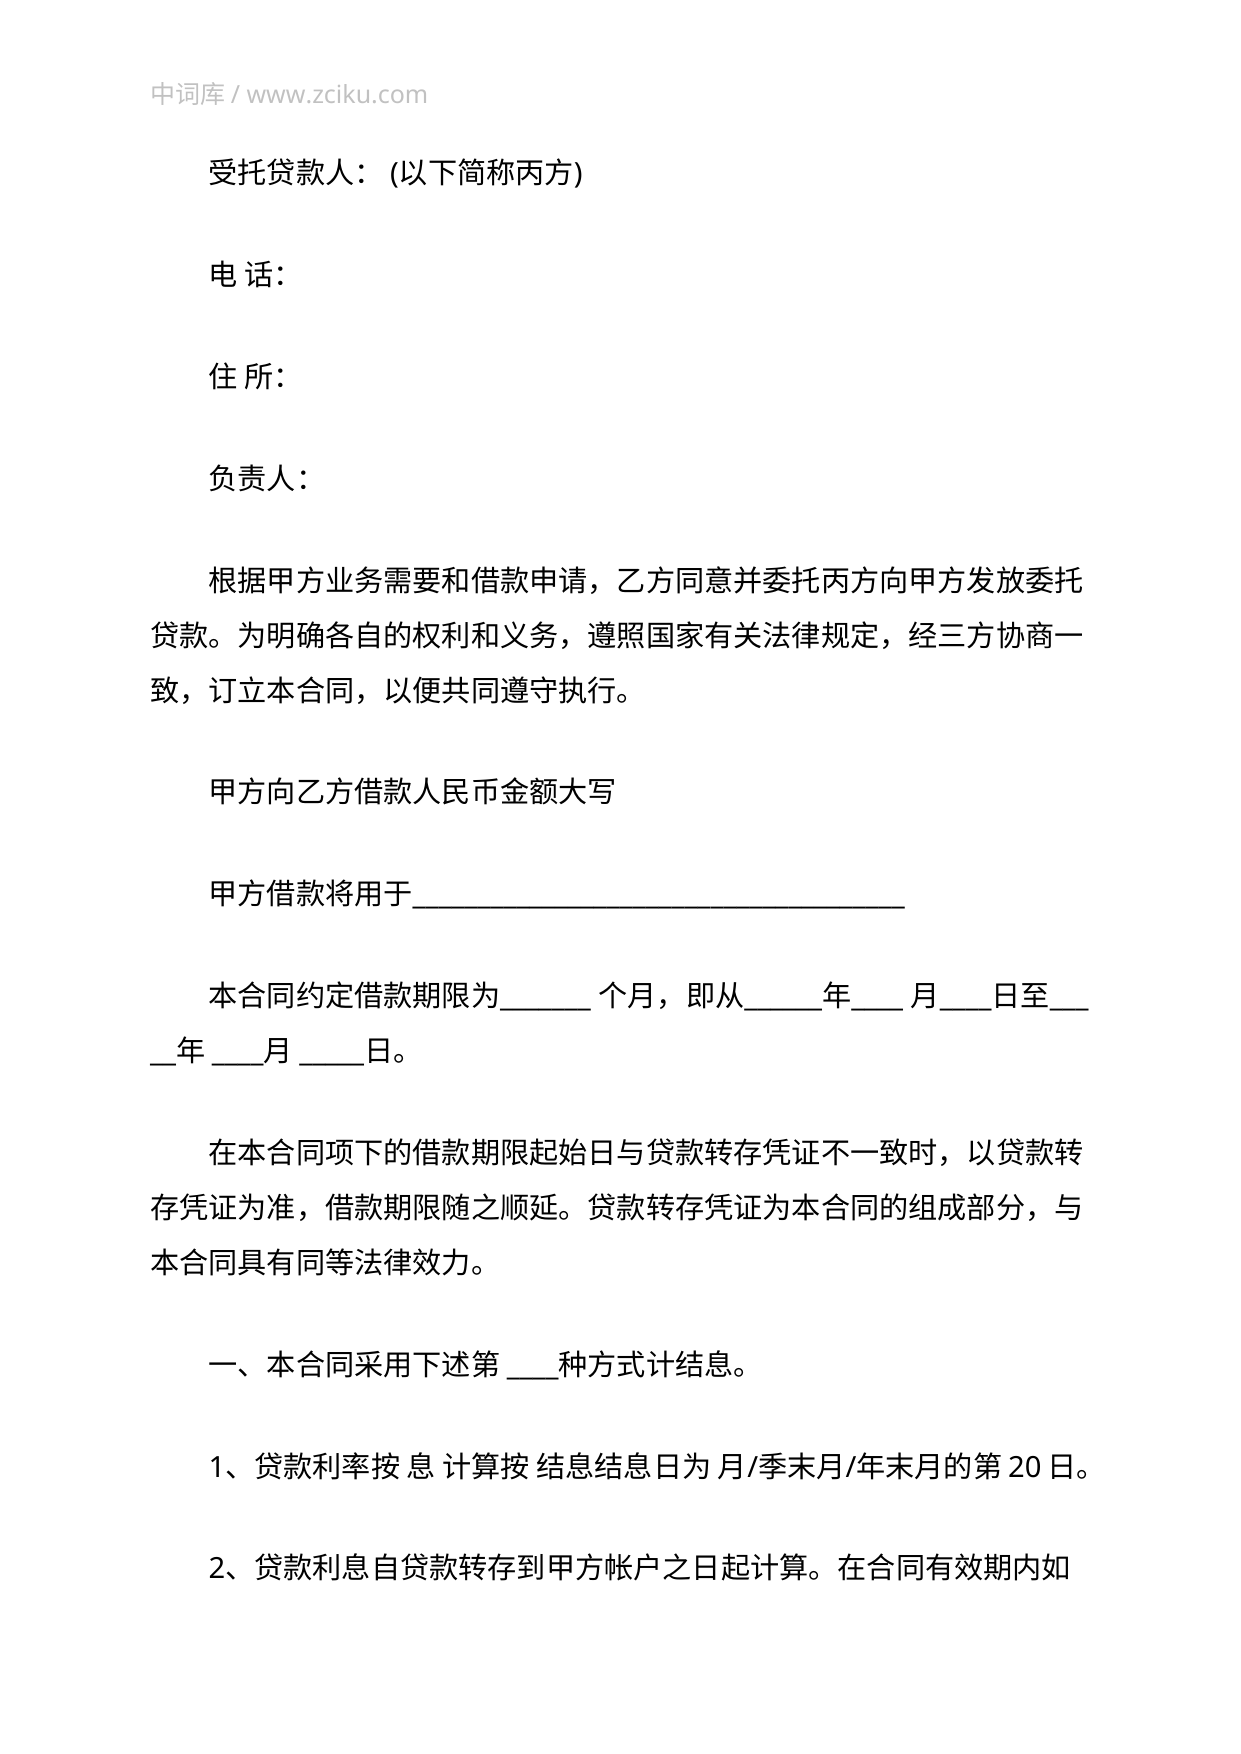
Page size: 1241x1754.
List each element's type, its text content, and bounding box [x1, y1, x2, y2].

text 受托贷款人： (以下简称丙方) [150, 150, 1090, 192]
text 本合同约定借款期限为_______ 个月，即从______年____ 月____日至_____年 ____月 _____日。 [150, 973, 1090, 1070]
text 1、贷款利率按 息 计算按 结息结息日为 月/季末月/年末月的第20日。 [150, 1443, 1090, 1486]
text 一、本合同采用下述第 ____种方式计结息。 [150, 1341, 1090, 1383]
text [150, 1545, 1090, 1587]
text 甲方向乙方借款人民币金额大写 [150, 769, 1090, 811]
text 根据甲方业务需要和借款申请，乙方同意并委托丙方向甲方发放委托贷款。为明确各自的权利和义务，遵照国家有关法律规定，经三方协商一致，订立本合同，以便共同遵守执行。 [150, 557, 1090, 709]
text 负责人： [150, 456, 1090, 498]
text 电 话： [150, 252, 1090, 294]
text 住 所： [150, 354, 1090, 396]
text 在本合同项下的借款期限起始日与贷款转存凭证不一致时，以贷款转存凭证为准，借款期限随之顺延。贷款转存凭证为本合同的组成部分，与本合同具有同等法律效力。 [150, 1129, 1090, 1282]
text 甲方借款将用于______________________________________ [150, 871, 1090, 913]
